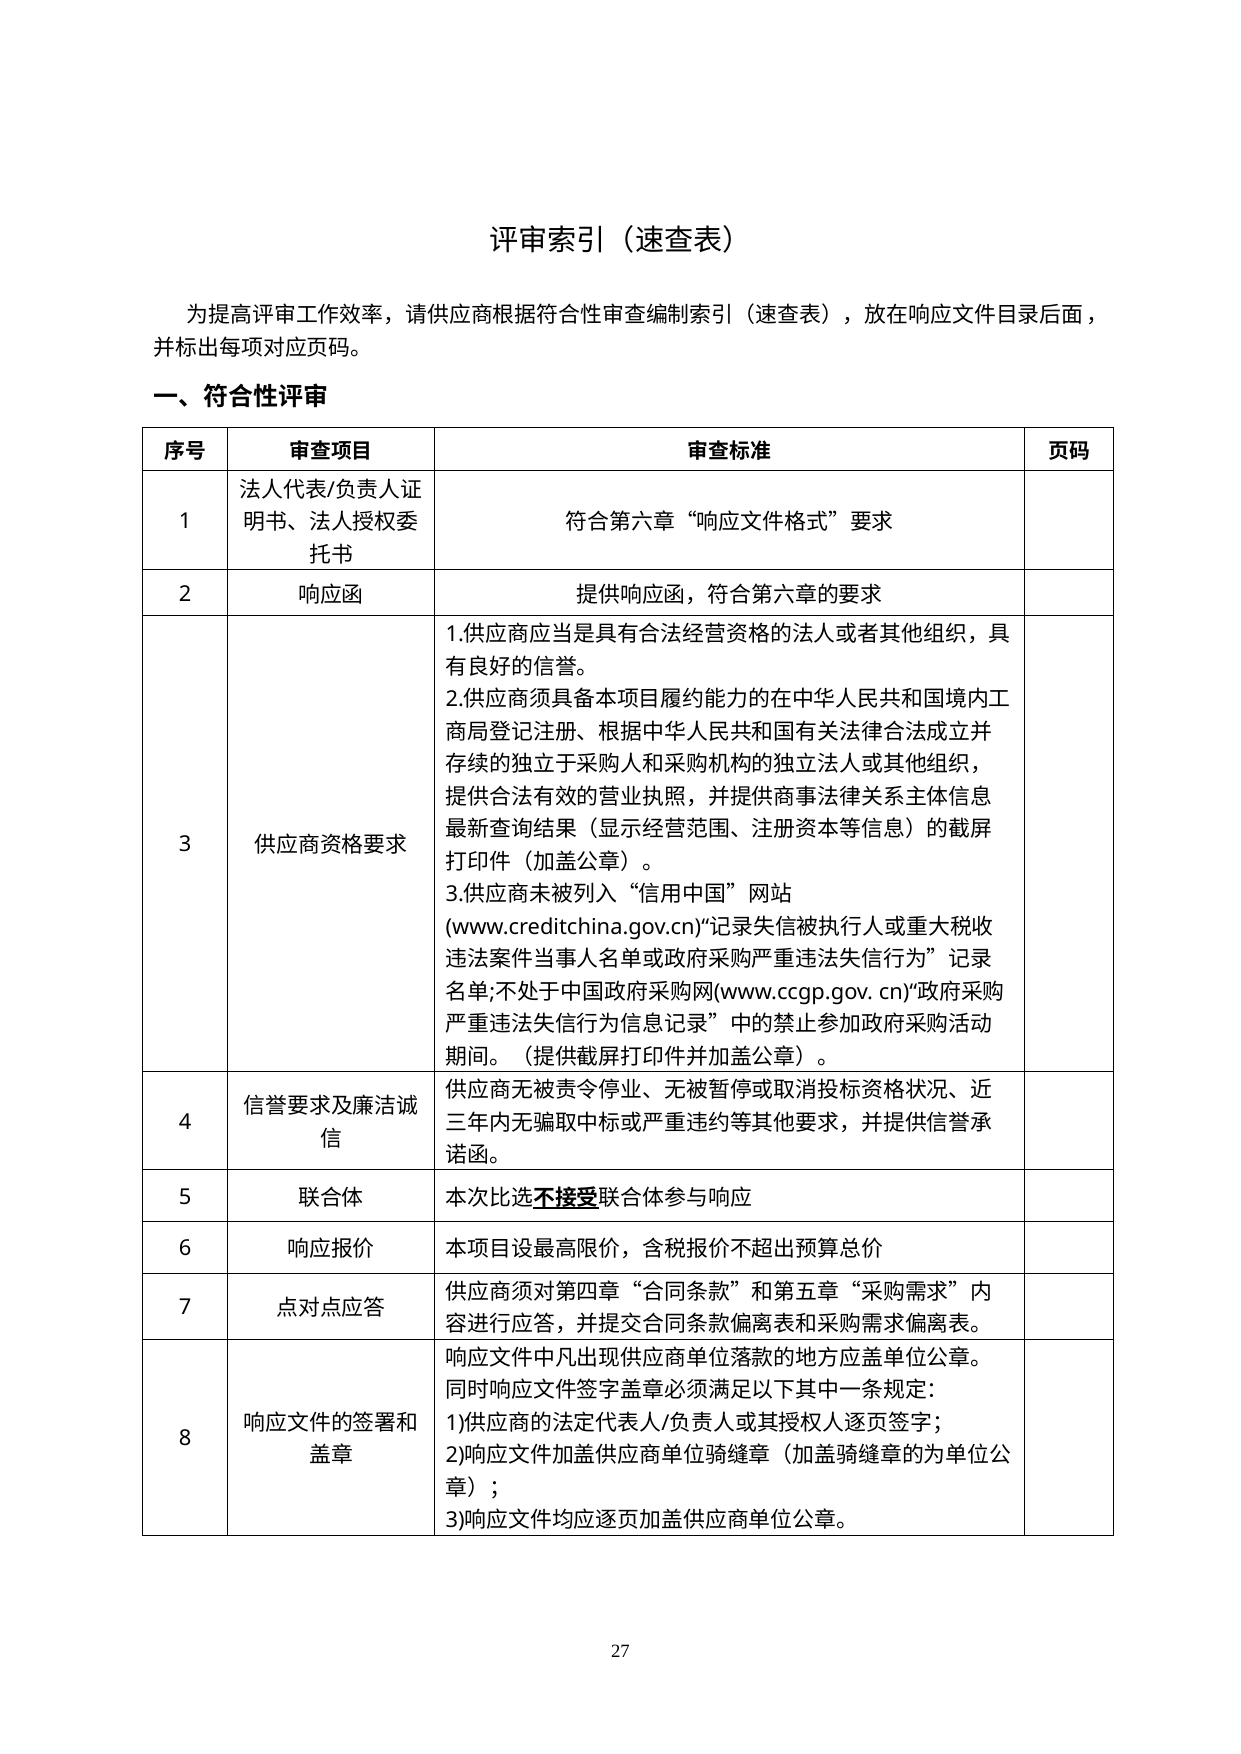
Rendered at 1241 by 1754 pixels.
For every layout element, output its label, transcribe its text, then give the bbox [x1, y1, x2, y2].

table_header 序号 [143, 428, 227, 470]
text 评审索引（速查表） [153, 205, 1087, 270]
table_cell 4 [143, 1072, 227, 1169]
table_cell [1025, 1340, 1113, 1534]
table_header 审查项目 [228, 428, 434, 470]
table_cell 本项目设最高限价，含税报价不超出预算总价 [435, 1222, 1024, 1272]
table_cell 响应报价 [228, 1222, 434, 1272]
table_cell 响应函 [228, 570, 434, 615]
table_cell [1025, 616, 1113, 1071]
table_cell 6 [143, 1222, 227, 1272]
text 一、符合性评审 [153, 362, 1087, 427]
table_cell 响应文件中凡出现供应商单位落款的地方应盖单位公章。 同时响应文件签字盖章必须满足以下其中一条规定： 1)供应商的法定代表人/负责人或其授权人逐页签字； 2)响应文件加盖供应商单位骑缝章（加盖骑缝章的为单位公章）； 3)响应文件均应逐页加盖供应商单位公章。 [435, 1340, 1024, 1534]
table_cell [1025, 1222, 1113, 1272]
table_cell 信誉要求及廉洁诚信 [228, 1072, 434, 1169]
table_cell 8 [143, 1340, 227, 1534]
table_cell 符合第六章“响应文件格式”要求 [435, 471, 1024, 569]
table_cell 1.供应商应当是具有合法经营资格的法人或者其他组织，具有良好的信誉。 2.供应商须具备本项目履约能力的在中华人民共和国境内工商局登记注册、根据中华人民共和国有关法律合法成立并存续的独立于采购人和采购机构的独立法人或其他组织，提供合法有效的营业执照，并提供商事法律关系主体信息最新查询结果（显示经营范围、注册资本等信息）的截屏打印件（加盖公章）。 3.供应商未被列入“信用中国”网站(www.creditchina.gov.cn)“记录失信被执行人或重大税收违法案件当事人名单或政府采购严重违法失信行为”记录名单;不处于中国政府采购网(www.ccgp.gov. cn)“政府采购严重违法失信行为信息记录”中的禁止参加政府采购活动期间。（提供截屏打印件并加盖公章）。 [435, 616, 1024, 1071]
table_cell 5 [143, 1170, 227, 1221]
table_cell [1025, 1072, 1113, 1169]
table_cell [1025, 471, 1113, 569]
table_cell 3 [143, 616, 227, 1071]
table_cell 1 [143, 471, 227, 569]
table_cell [1025, 1170, 1113, 1221]
table_header 审查标准 [435, 428, 1024, 470]
table_cell 7 [143, 1274, 227, 1338]
table_cell 供应商无被责令停业、无被暂停或取消投标资格状况、近三年内无骗取中标或严重违约等其他要求，并提供信誉承诺函。 [435, 1072, 1024, 1169]
table_cell 本次比选不接受联合体参与响应 [435, 1170, 1024, 1221]
table_cell 2 [143, 570, 227, 615]
text 为提高评审工作效率，请供应商根据符合性审查编制索引（速查表），放在响应文件目录后面，并标出每项对应页码。 [153, 297, 1087, 362]
table_cell [1025, 570, 1113, 615]
table_cell 响应文件的签署和盖章 [228, 1340, 434, 1534]
table_cell 点对点应答 [228, 1274, 434, 1338]
table_cell 供应商须对第四章“合同条款”和第五章“采购需求”内容进行应答，并提交合同条款偏离表和采购需求偏离表。 [435, 1274, 1024, 1338]
table_cell 联合体 [228, 1170, 434, 1221]
table_header 页码 [1025, 428, 1113, 470]
table_cell 提供响应函，符合第六章的要求 [435, 570, 1024, 615]
table_cell [1025, 1274, 1113, 1338]
table_cell 供应商资格要求 [228, 616, 434, 1071]
table_cell 法人代表/负责人证明书、法人授权委托书 [228, 471, 434, 569]
